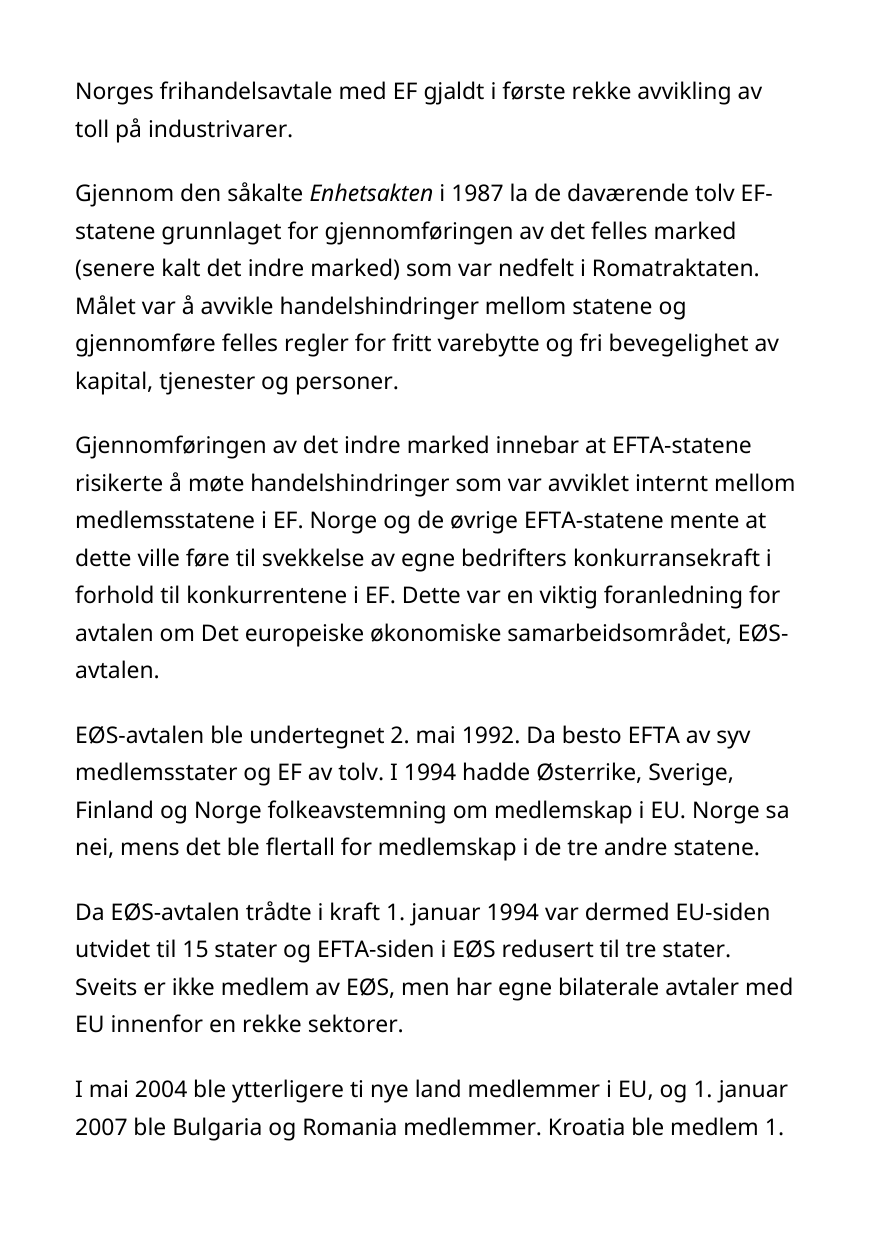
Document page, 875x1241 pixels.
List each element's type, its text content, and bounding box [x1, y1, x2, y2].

text Gjennom den såkalte Enhetsakten i 1987 la de daværende tolv EF-statene grunnlaget for gjennomføringen av det felles marked (senere kalt det indre marked) som var nedfelt i Romatraktaten. Målet var å avvikle handelshindringer mellom statene og gjennomføre felles regler for fritt varebytte og fri bevegelighet av kapital, tjenester og personer. [75, 177, 799, 396]
text Gjennomføringen av det indre marked innebar at EFTA-statene risikerte å møte handelshindringer som var avviklet internt mellom medlemsstatene i EF. Norge og de øvrige EFTA-statene mente at dette ville føre til svekkelse av egne bedrifters konkurransekraft i forhold til konkurrentene i EF. Dette var en viktig foranledning for avtalen om Det europeiske økonomiske samarbeidsområdet, EØS-avtalen. [75, 429, 799, 685]
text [75, 1073, 799, 1142]
text Da EØS-avtalen trådte i kraft 1. januar 1994 var dermed EU-siden utvidet til 15 stater og EFTA-siden i EØS redusert til tre stater. Sveits er ikke medlem av EØS, men har egne bilaterale avtaler med EU innenfor en rekke sektorer. [75, 896, 799, 1039]
text EØS-avtalen ble undertegnet 2. mai 1992. Da besto EFTA av syv medlemsstater og EF av tolv. I 1994 hadde Østerrike, Sverige, Finland og Norge folkeavstemning om medlemskap i EU. Norge sa nei, mens det ble flertall for medlemskap i de tre andre statene. [75, 719, 799, 862]
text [75, 75, 799, 144]
